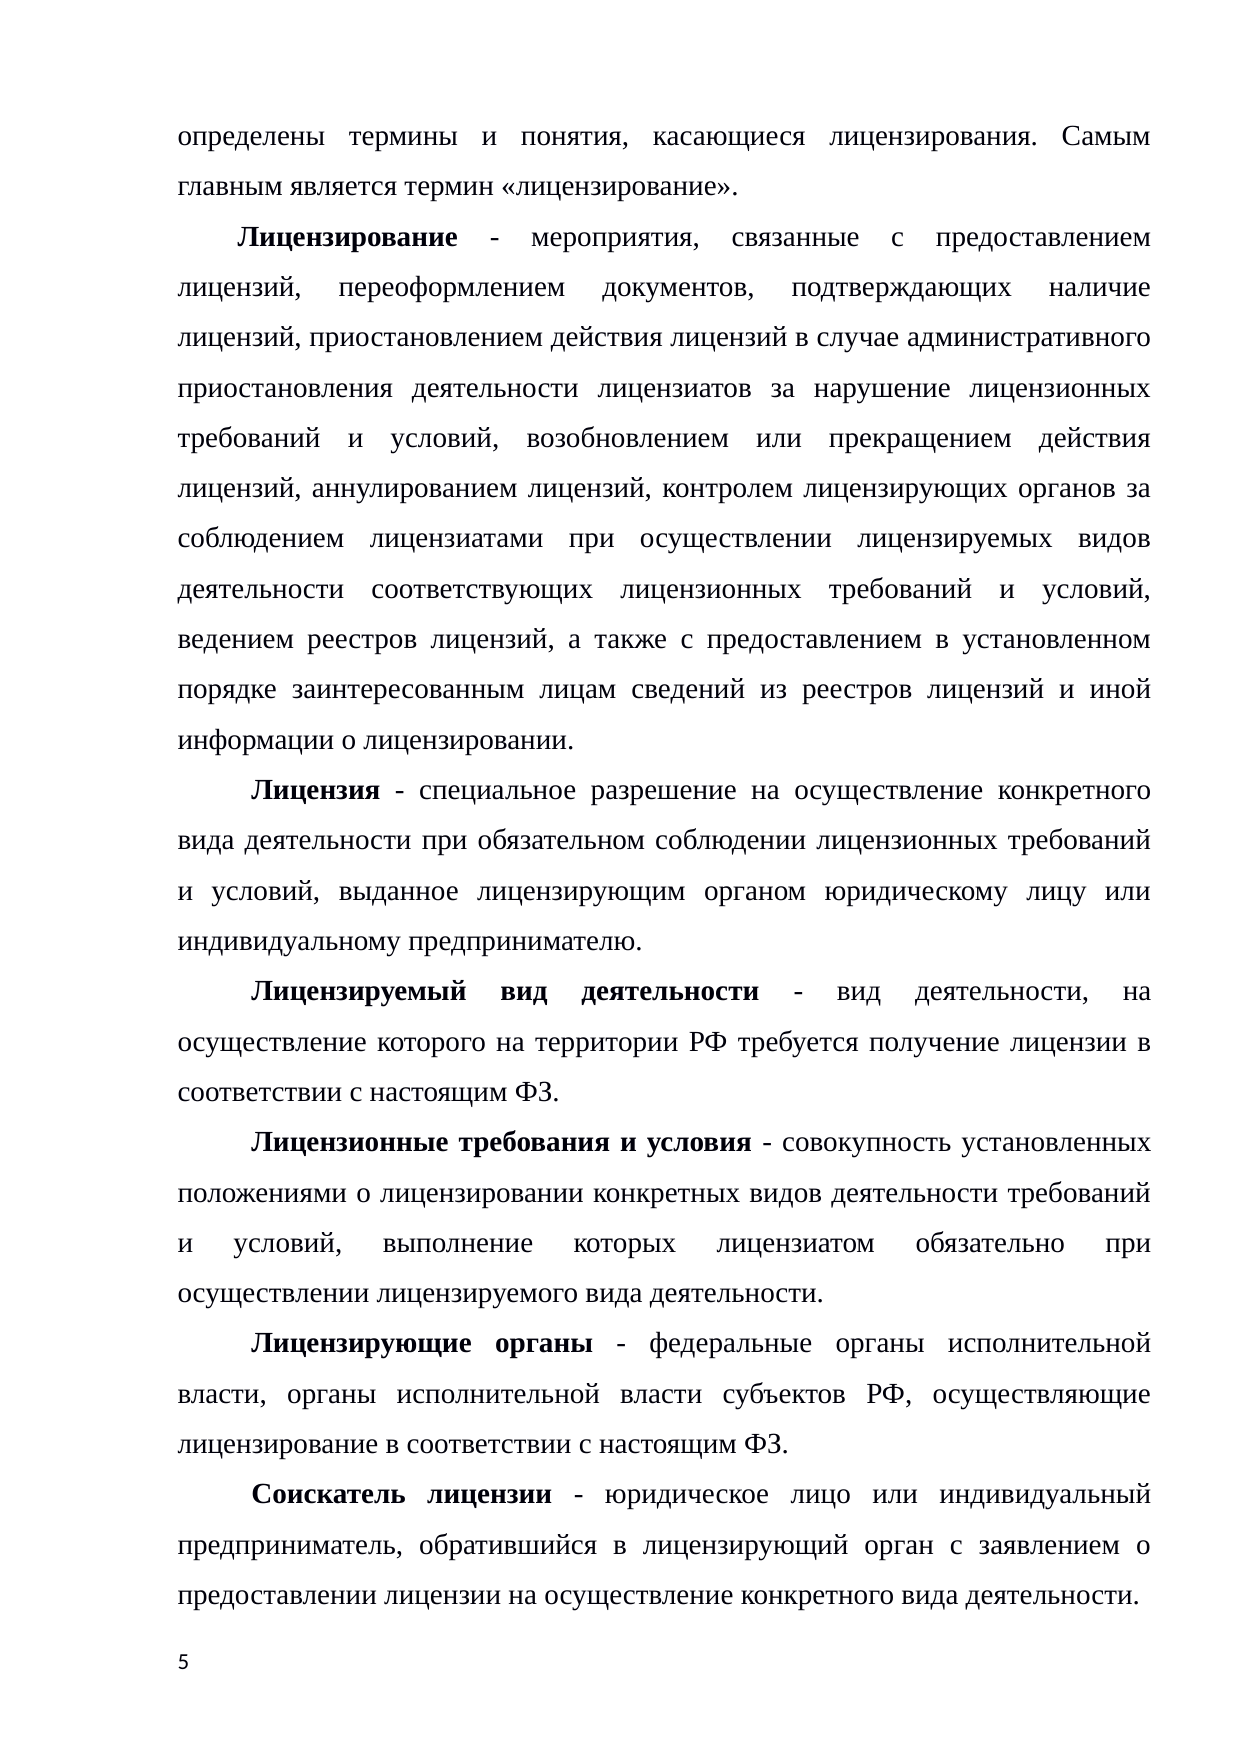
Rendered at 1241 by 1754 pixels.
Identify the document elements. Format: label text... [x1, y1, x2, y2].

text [102, 118, 1152, 202]
text Лицензионные требования и условия - совокупность установленных положениями о лицензировании конкретных видов деятельности требований и условий, выполнение которых лицензиатом обязательно при осуществлении лицензируемого вида деятельности. [177, 1124, 1152, 1309]
text Лицензирование - мероприятия, связанные с предоставлением лицензий, переоформлением документов, подтверждающих наличие лицензий, приостановлением действия лицензий в случае административного приостановления деятельности лицензиатов за нарушение лицензионных требований и условий, возобновлением или прекращением действия лицензий, аннулированием лицензий, контролем лицензирующих органов за соблюдением лицензиатами при осуществлении лицензируемых видов деятельности соответствующих лицензионных требований и условий, ведением реестров лицензий, а также с предоставлением в установленном порядке заинтересованным лицам сведений из реестров лицензий и иной информации о лицензировании. [177, 219, 1152, 755]
text Лицензия - специальное разрешение на осуществление конкретного вида деятельности при обязательном соблюдении лицензионных требований и условий, выданное лицензирующим органом юридическому лицу или индивидуальному предпринимателю. [177, 772, 1152, 957]
text Лицензирующие органы - федеральные органы исполнительной власти, органы исполнительной власти субъектов РФ, осуществляющие лицензирование в соответствии с настоящим ФЗ. [177, 1326, 1152, 1460]
text Соискатель лицензии - юридическое лицо или индивидуальный предприниматель, обратившийся в лицензирующий орган с заявлением о предоставлении лицензии на осуществление конкретного вида деятельности. [177, 1477, 1152, 1611]
text Лицензируемый вид деятельности - вид деятельности, на осуществление которого на территории РФ требуется получение лицензии в соответствии с настоящим ФЗ. [177, 973, 1152, 1108]
